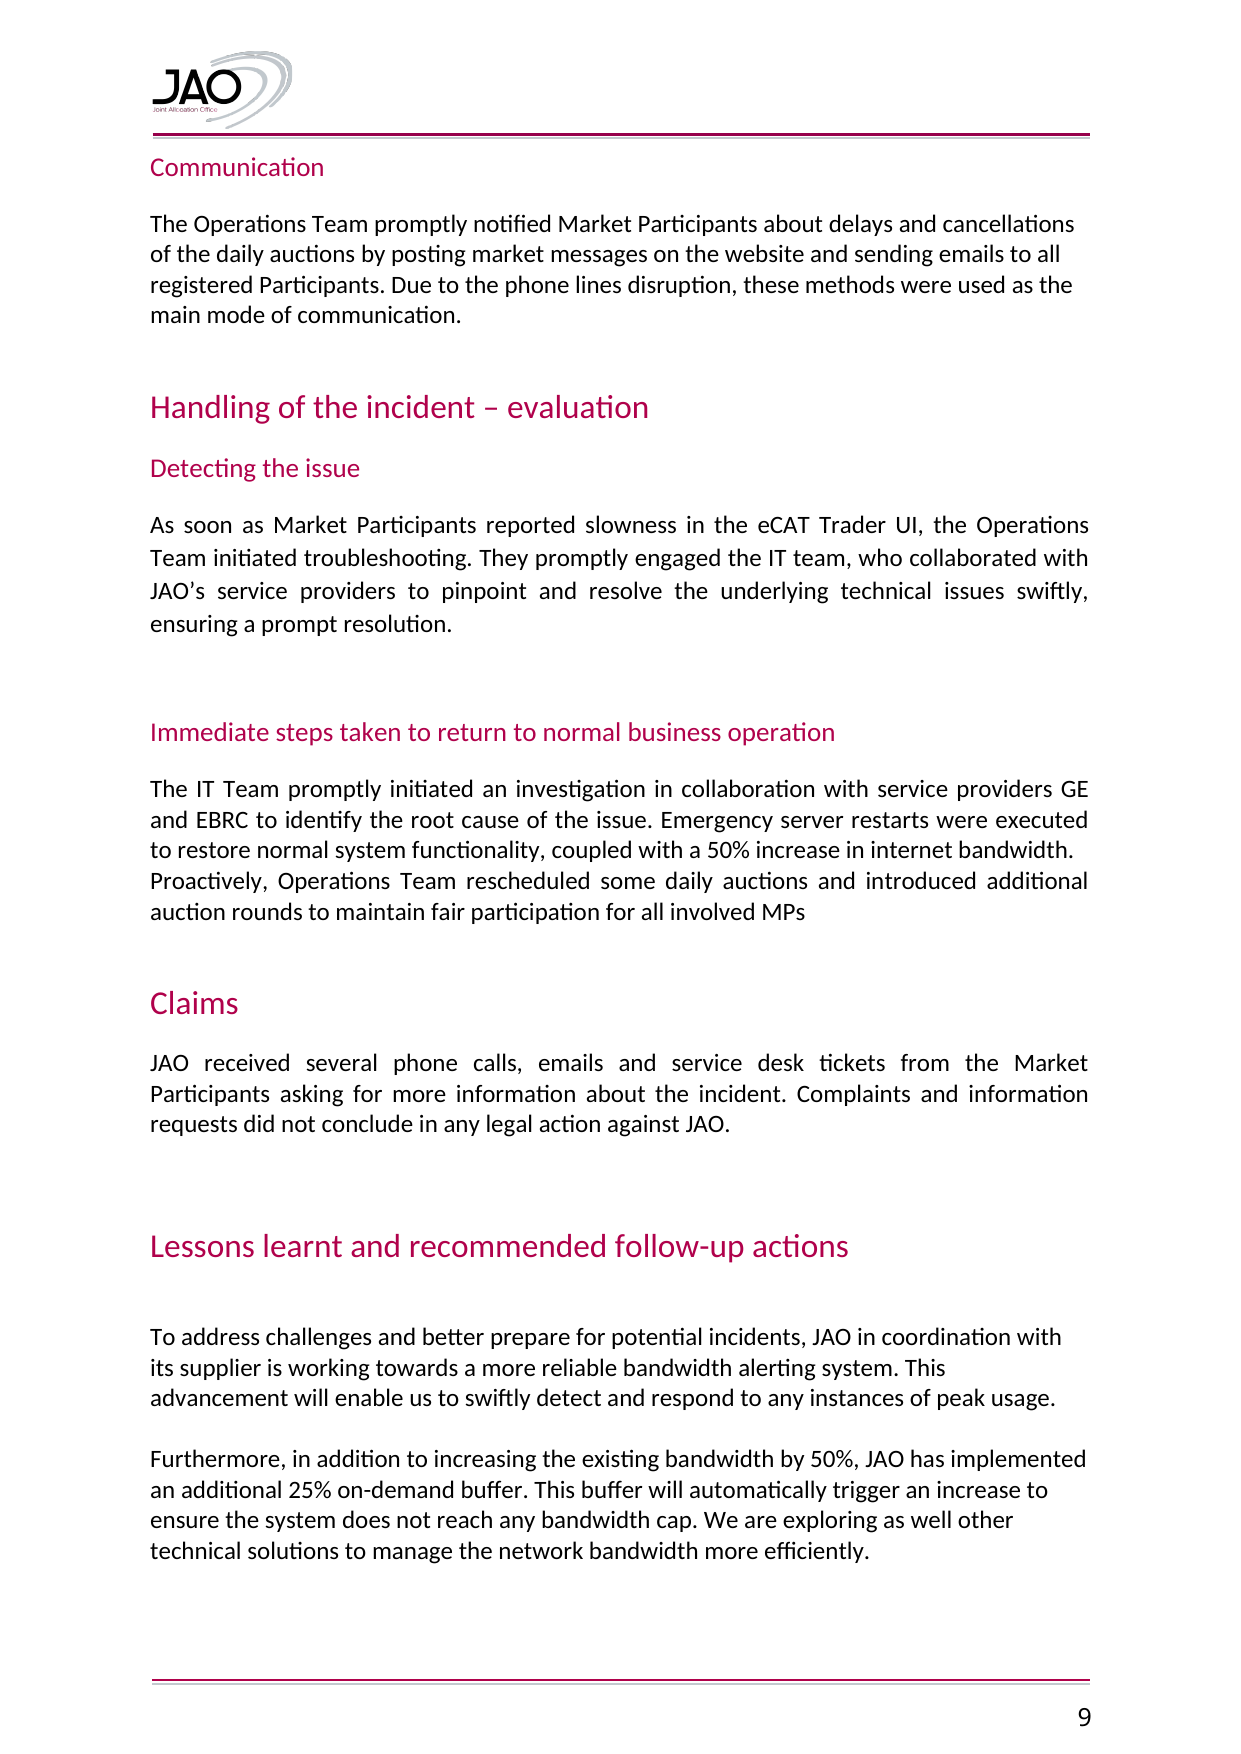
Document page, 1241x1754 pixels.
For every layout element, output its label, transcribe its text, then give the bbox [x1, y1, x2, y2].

list Detecting the issue [150, 451, 1090, 484]
text The Operations Team promptly notified Market Participants about delays and cancellations of the daily auctions by posting market messages on the website and sending emails to all registered Participants. Due to the phone lines disruption, these methods were used as the main mode of communication. [150, 208, 1090, 330]
text The IT Team promptly initiated an investigation in collaboration with service providers GE and EBRC to identify the root cause of the issue. Emergency server restarts were executed to restore normal system functionality, coupled with a 50% increase in internet bandwidth. [150, 774, 1090, 865]
text JAO received several phone calls, emails and service desk tickets from the Market Participants asking for more information about the incident. Complaints and information requests did not conclude in any legal action against JAO. [150, 1047, 1090, 1139]
list Communication [150, 150, 1090, 183]
picture [152, 51, 293, 129]
text To address challenges and better prepare for potential incidents, JAO in coordination with its supplier is working towards a more reliable bandwidth alerting system. This advancement will enable us to swiftly detect and respond to any instances of peak usage. [150, 1321, 1090, 1413]
text Handling of the incident – evaluation [150, 386, 1090, 426]
text As soon as Market Participants reported slowness in the eCAT Trader UI, the Operations Team initiated troubleshooting. They promptly engaged the IT team, who collaborated with JAO’s service providers to pinpoint and resolve the underlying technical issues swiftly, ensuring a prompt resolution. [150, 509, 1090, 639]
list Immediate steps taken to return to normal business operation [150, 716, 1090, 749]
text Lessons learnt and recommended follow-up actions [150, 1225, 1090, 1266]
text Claims [150, 982, 1090, 1022]
text Furthermore, in addition to increasing the existing bandwidth by 50%, JAO has implemented an additional 25% on-demand buffer. This buffer will automatically trigger an increase to ensure the system does not reach any bandwidth cap. We are exploring as well other technical solutions to manage the network bandwidth more efficiently. [150, 1443, 1090, 1566]
text Proactively, Operations Team rescheduled some daily auctions and introduced additional auction rounds to maintain fair participation for all involved MPs [150, 865, 1090, 926]
